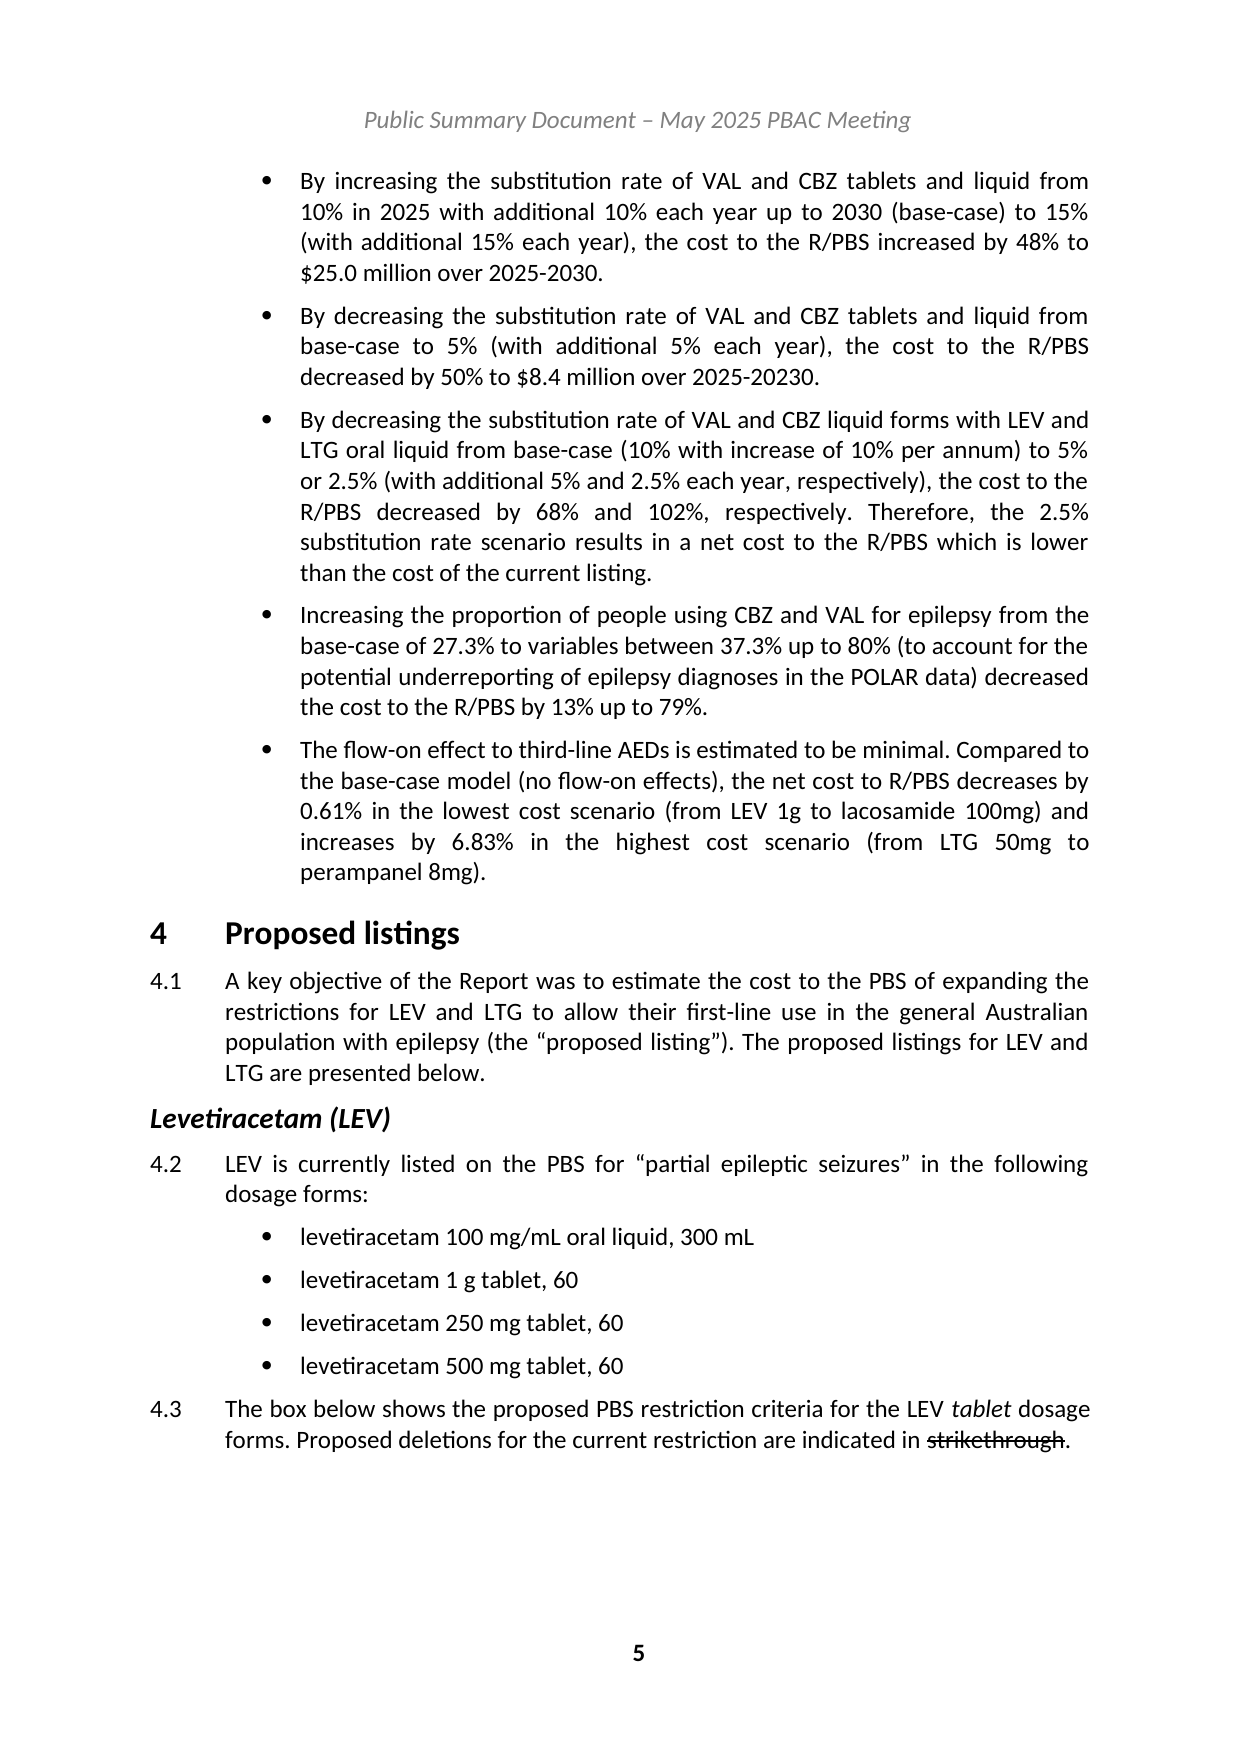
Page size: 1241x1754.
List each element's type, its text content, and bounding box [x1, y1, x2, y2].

list levetiracetam 250 mg tablet, 60 [262, 1307, 1090, 1338]
subtitle Levetiracetam (LEV) [150, 1100, 1090, 1135]
list By increasing the substitution rate of VAL and CBZ tablets and liquid from 10% in 2025 with additional 10% each year up to 2030 (base-case) to 15% (with additional 15% each year), the cost to the R/PBS increased by 48% to $25.0 million over 2025-2030. [262, 165, 1090, 287]
text The box below shows the proposed PBS restriction criteria for the LEV tablet dosage forms. Proposed deletions for the current restriction are indicated in strikethrough. [150, 1393, 1090, 1454]
subtitle Proposed listings [150, 912, 1090, 953]
text LEV is currently listed on the PBS for “partial epileptic seizures” in the following dosage forms: [150, 1148, 1090, 1209]
list levetiracetam 500 mg tablet, 60 [262, 1350, 1090, 1381]
list levetiracetam 1 g tablet, 60 [262, 1264, 1090, 1295]
list The flow-on effect to third-line AEDs is estimated to be minimal. Compared to the base-case model (no flow-on effects), the net cost to R/PBS decreases by 0.61% in the lowest cost scenario (from LEV 1g to lacosamide 100mg) and increases by 6.83% in the highest cost scenario (from LTG 50mg to perampanel 8mg). [262, 734, 1090, 887]
list By decreasing the substitution rate of VAL and CBZ liquid forms with LEV and LTG oral liquid from base-case (10% with increase of 10% per annum) to 5% or 2.5% (with additional 5% and 2.5% each year, respectively), the cost to the R/PBS decreased by 68% and 102%, respectively. Therefore, the 2.5% substitution rate scenario results in a net cost to the R/PBS which is lower than the cost of the current listing. [262, 404, 1090, 587]
list By decreasing the substitution rate of VAL and CBZ tablets and liquid from base-case to 5% (with additional 5% each year), the cost to the R/PBS decreased by 50% to $8.4 million over 2025-20230. [262, 300, 1090, 392]
list levetiracetam 100 mg/mL oral liquid, 300 mL [262, 1221, 1090, 1252]
list Increasing the proportion of people using CBZ and VAL for epilepsy from the base-case of 27.3% to variables between 37.3% up to 80% (to account for the potential underreporting of epilepsy diagnoses in the POLAR data) decreased the cost to the R/PBS by 13% up to 79%. [262, 600, 1090, 722]
text A key objective of the Report was to estimate the cost to the PBS of expanding the restrictions for LEV and LTG to allow their first-line use in the general Australian population with epilepsy (the “proposed listing”). The proposed listings for LEV and LTG are presented below. [150, 965, 1090, 1087]
